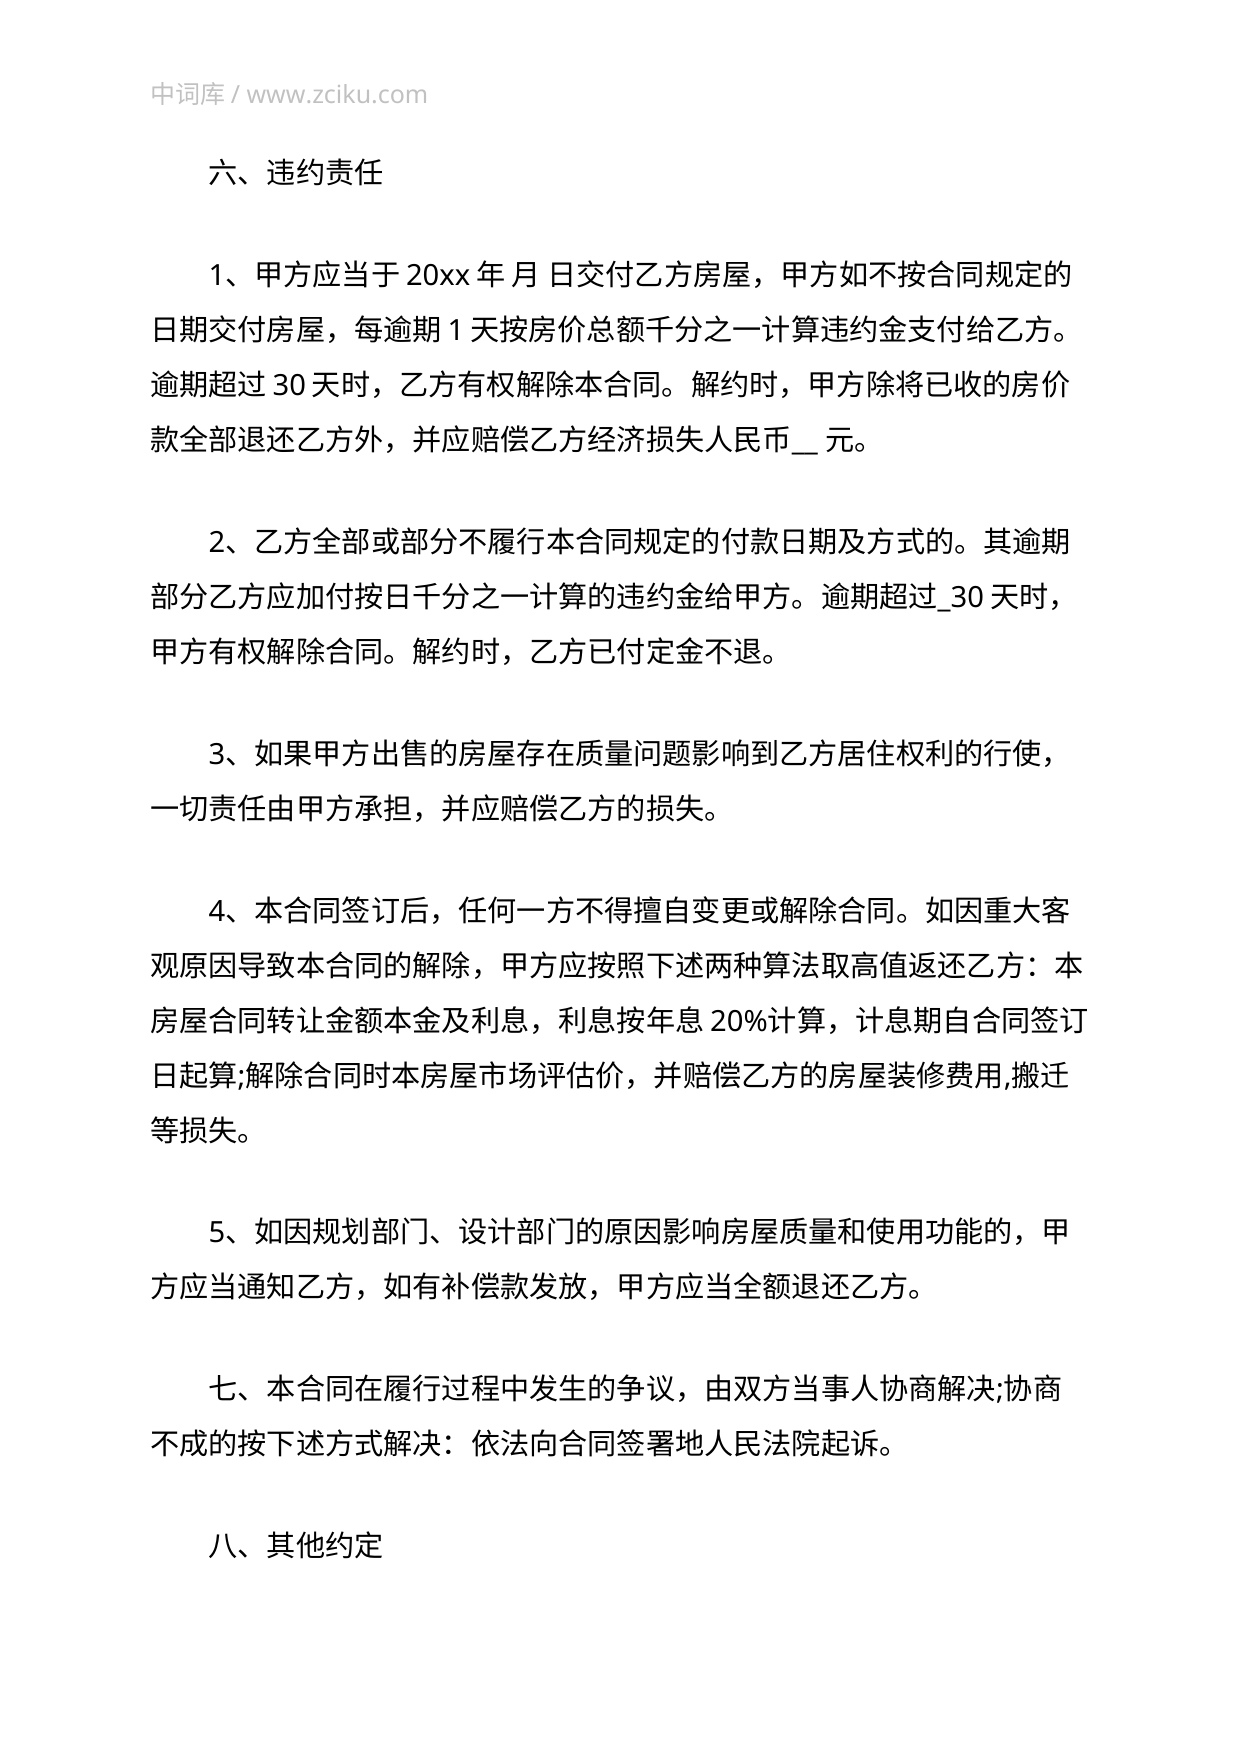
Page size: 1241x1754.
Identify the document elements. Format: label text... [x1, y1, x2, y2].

text 1、甲方应当于20xx年 月 日交付乙方房屋，甲方如不按合同规定的日期交付房屋，每逾期1天按房价总额千分之一计算违约金支付给乙方。逾期超过30天时，乙方有权解除本合同。解约时，甲方除将已收的房价款全部退还乙方外，并应赔偿乙方经济损失人民币__ 元。 [150, 252, 1090, 459]
text 4、本合同签订后，任何一方不得擅自变更或解除合同。如因重大客观原因导致本合同的解除，甲方应按照下述两种算法取高值返还乙方：本房屋合同转让金额本金及利息，利息按年息20%计算，计息期自合同签订日起算;解除合同时本房屋市场评估价，并赔偿乙方的房屋装修费用,搬迁等损失。 [150, 887, 1090, 1149]
text 5、如因规划部门、设计部门的原因影响房屋质量和使用功能的，甲方应当通知乙方，如有补偿款发放，甲方应当全额退还乙方。 [150, 1209, 1090, 1306]
text 七、本合同在履行过程中发生的争议，由双方当事人协商解决;协商不成的按下述方式解决：依法向合同签署地人民法院起诉。 [150, 1366, 1090, 1463]
text 2、乙方全部或部分不履行本合同规定的付款日期及方式的。其逾期部分乙方应加付按日千分之一计算的违约金给甲方。逾期超过_30天时，甲方有权解除合同。解约时，乙方已付定金不退。 [150, 519, 1090, 671]
text 六、违约责任 [150, 150, 1090, 192]
text 3、如果甲方出售的房屋存在质量问题影响到乙方居住权利的行使，一切责任由甲方承担，并应赔偿乙方的损失。 [150, 731, 1090, 828]
text 八、其他约定 [150, 1522, 1090, 1565]
